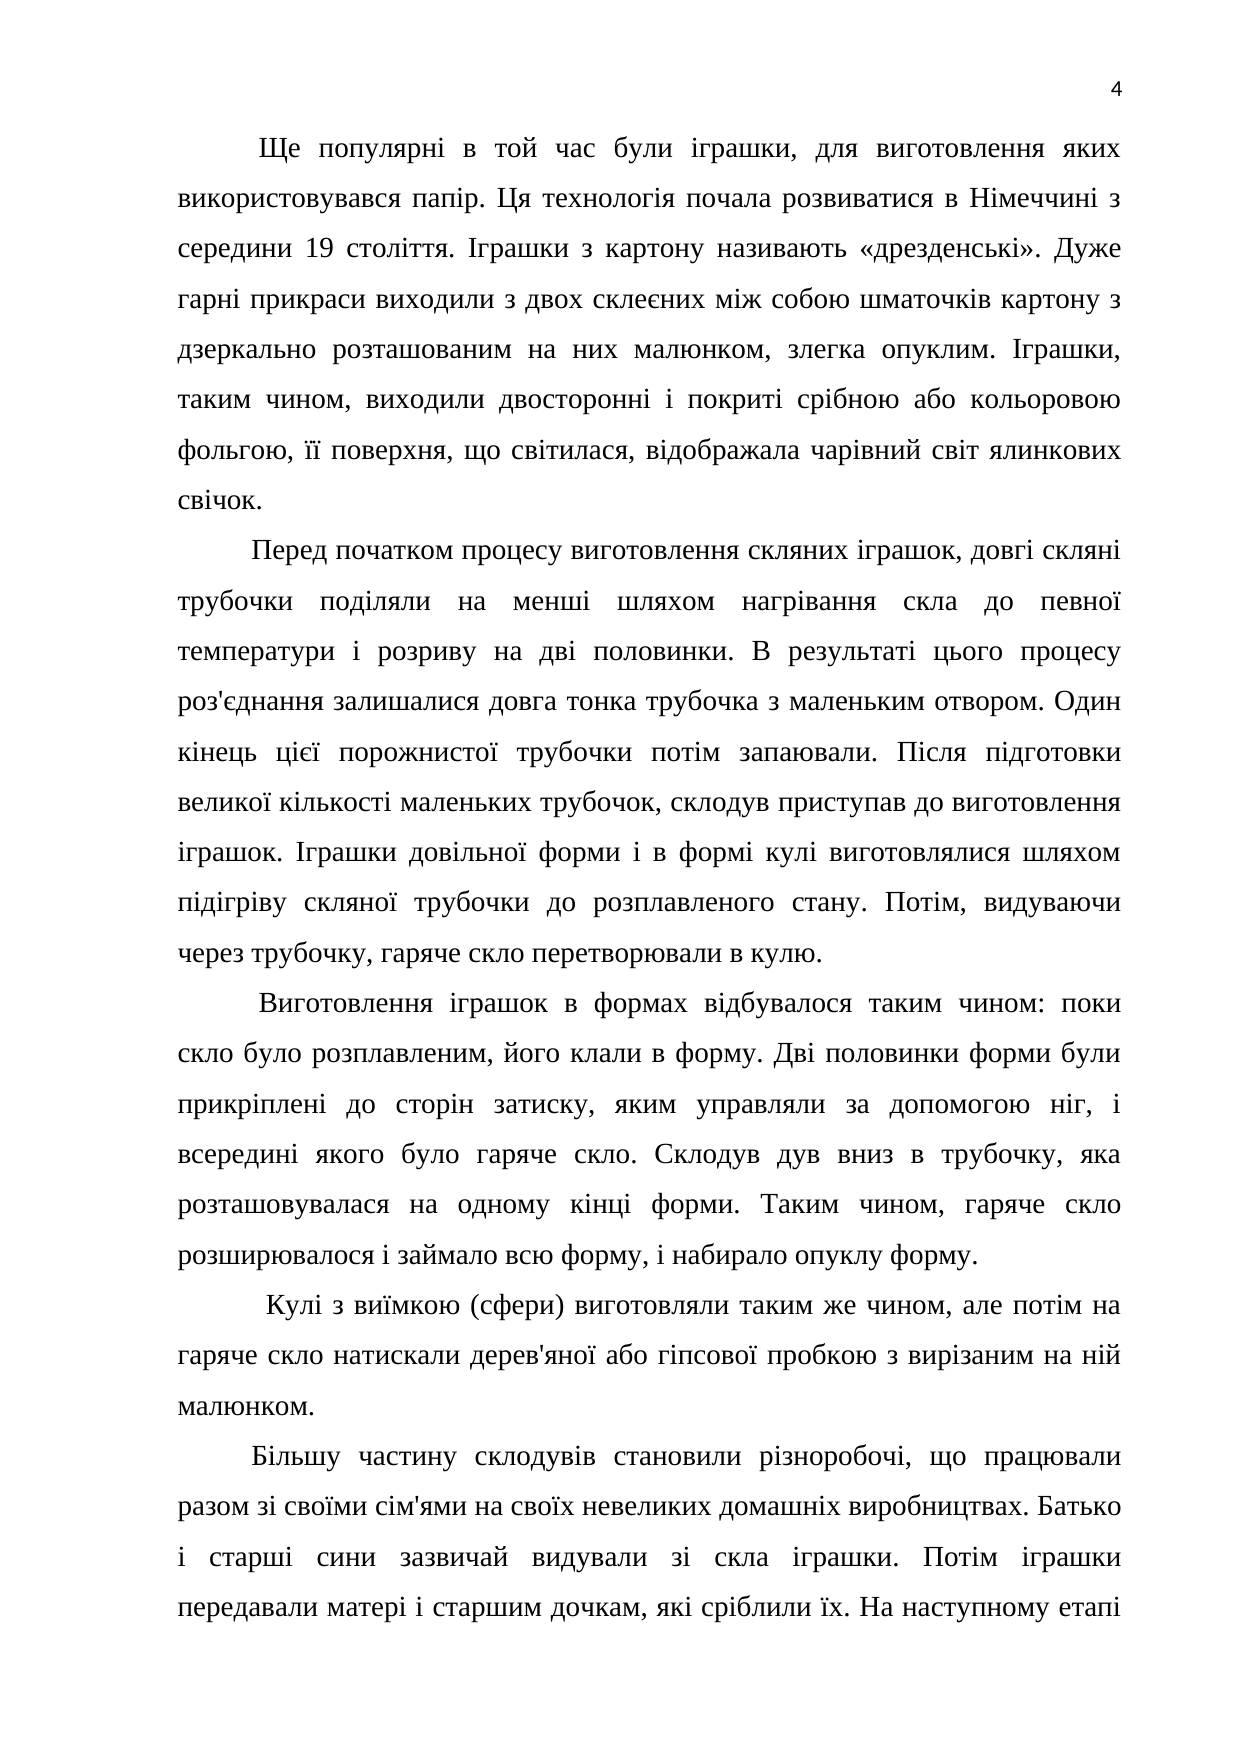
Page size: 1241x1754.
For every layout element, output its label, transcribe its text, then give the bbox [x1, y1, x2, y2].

text Ще популярні в той час були іграшки, для виготовлення яких використовувався папір. Ця технологія почала розвиватися в Німеччині з середини 19 століття. Іграшки з картону називають «дрезденські». Дуже гарні прикраси виходили з двох склеєних між собою шматочків картону з дзеркально розташованим на них малюнком, злегка опуклим. Іграшки, таким чином, виходили двосторонні і покриті срібною або кольоровою фольгою, її поверхня, що світилася, відображала чарівний світ ялинкових свічок. [177, 130, 1122, 516]
text Виготовлення іграшок в формах відбувалося таким чином: поки скло було розплавленим, його клали в форму. Дві половинки форми були прикріплені до сторін затиску, яким управляли за допомогою ніг, і всередині якого було гаряче скло. Склодув дув вниз в трубочку, яка розташовувалася на одному кінці форми. Таким чином, гаряче скло розширювалося і займало всю форму, і набирало опуклу форму. [177, 985, 1122, 1270]
text Перед початком процесу виготовлення скляних іграшок, довгі скляні трубочки поділяли на менші шляхом нагрівання скла до певної температури і розриву на дві половинки. В результаті цього процесу роз'єднання залишалися довга тонка трубочка з маленьким отвором. Один кінець цієї порожнистої трубочки потім запаювали. Після підготовки великої кількості маленьких трубочок, склодув приступав до виготовлення іграшок. Іграшки довільної форми і в формі кулі виготовлялися шляхом підігріву скляної трубочки до розплавленого стану. Потім, видуваючи через трубочку, гаряче скло перетворювали в кулю. [177, 532, 1122, 968]
text Кулі з виїмкою (сфери) виготовляли таким же чином, але потім на гаряче скло натискали дерев'яної або гіпсової пробкою з вирізаним на ній малюнком. [177, 1287, 1122, 1421]
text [177, 1438, 1122, 1622]
